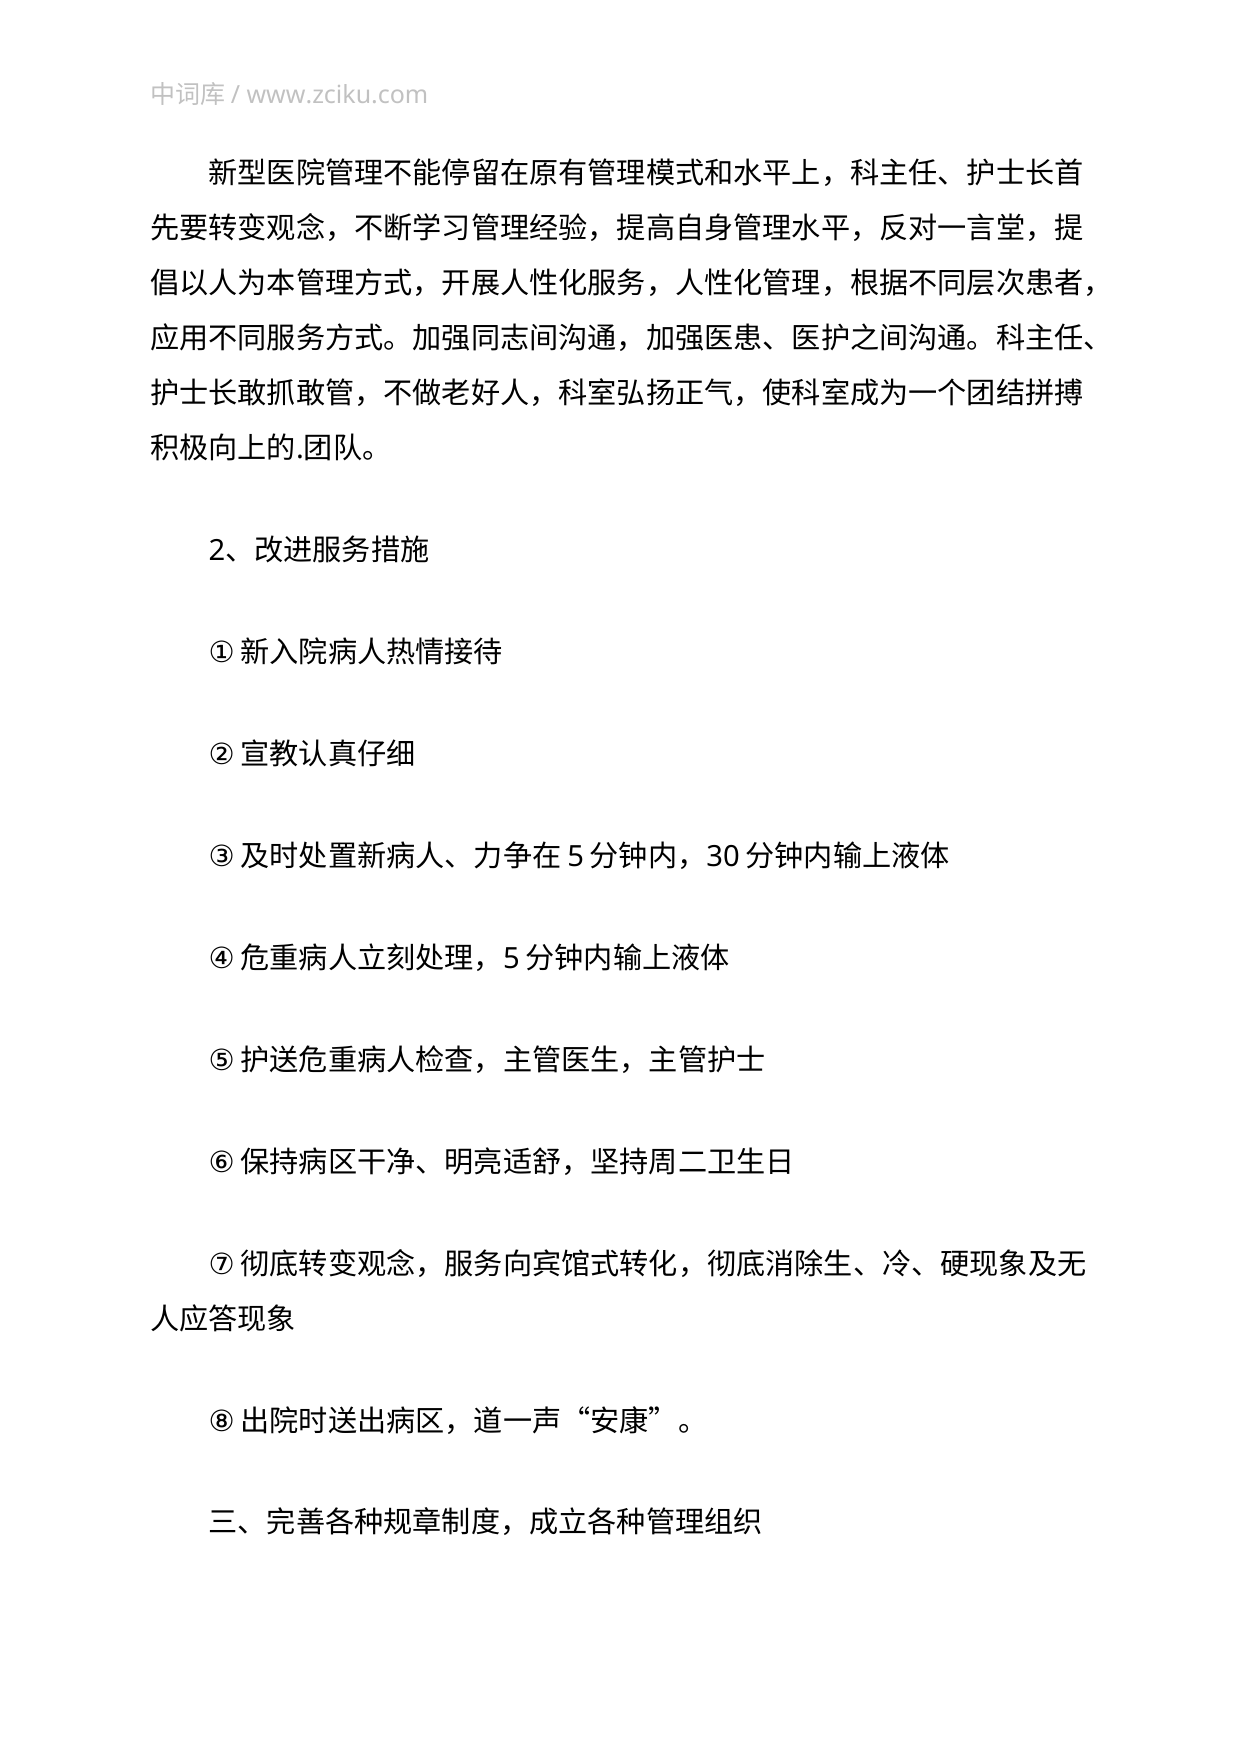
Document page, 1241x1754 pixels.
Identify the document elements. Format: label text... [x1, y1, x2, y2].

text 2、改进服务措施 [150, 526, 1090, 569]
text ⑦彻底转变观念，服务向宾馆式转化，彻底消除生、冷、硬现象及无人应答现象 [150, 1240, 1090, 1338]
text ①新入院病人热情接待 [150, 628, 1090, 671]
text 新型医院管理不能停留在原有管理模式和水平上，科主任、护士长首先要转变观念，不断学习管理经验，提高自身管理水平，反对一言堂，提倡以人为本管理方式，开展人性化服务，人性化管理，根据不同层次患者，应用不同服务方式。加强同志间沟通，加强医患、医护之间沟通。科主任、护士长敢抓敢管，不做老好人，科室弘扬正气，使科室成为一个团结拼搏积极向上的.团队。 [150, 150, 1090, 467]
text ⑤护送危重病人检查，主管医生，主管护士 [150, 1036, 1090, 1079]
text ⑥保持病区干净、明亮适舒，坚持周二卫生日 [150, 1138, 1090, 1181]
text 三、完善各种规章制度，成立各种管理组织 [150, 1499, 1090, 1541]
text ⑧出院时送出病区，道一声“安康”。 [150, 1397, 1090, 1439]
text ②宣教认真仔细 [150, 730, 1090, 773]
text ④危重病人立刻处理，5分钟内输上液体 [150, 934, 1090, 977]
text ③及时处置新病人、力争在5分钟内，30分钟内输上液体 [150, 832, 1090, 875]
